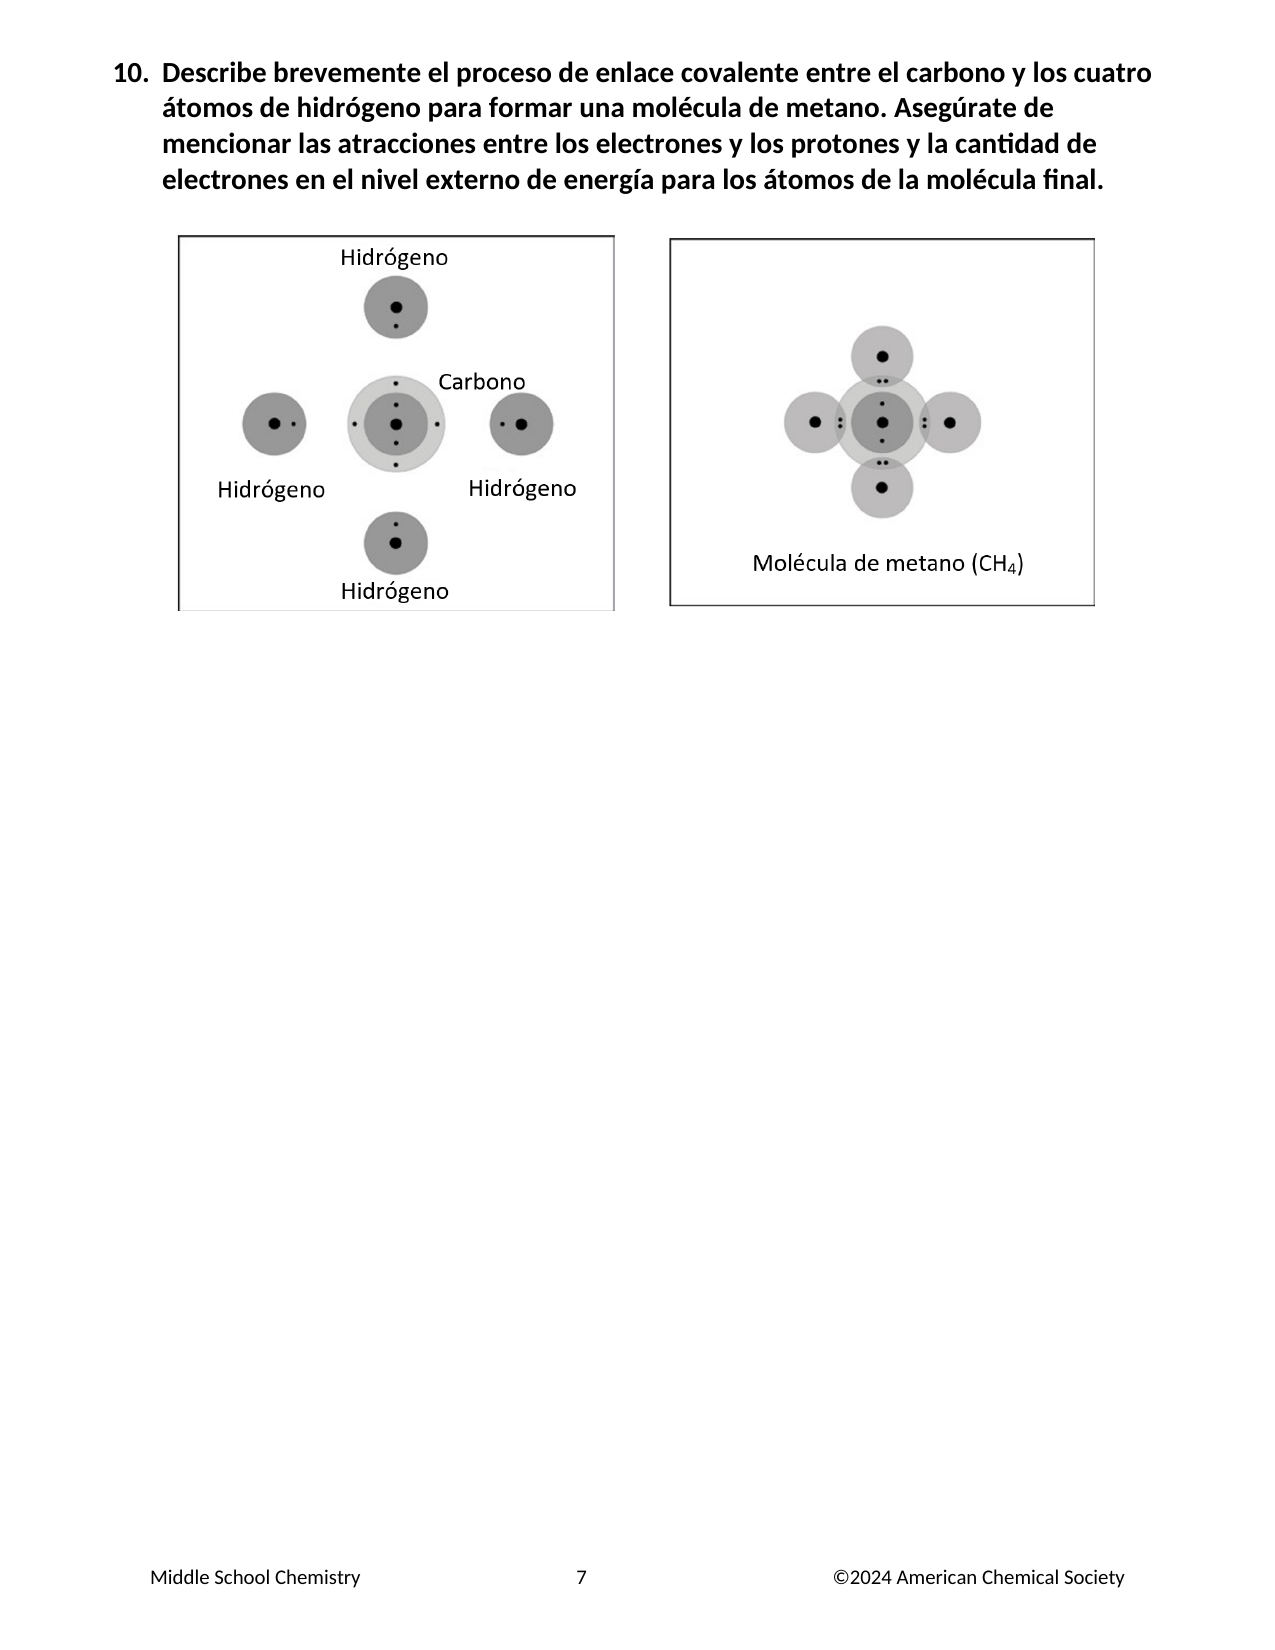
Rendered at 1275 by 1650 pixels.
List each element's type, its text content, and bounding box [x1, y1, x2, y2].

list Describe brevemente el proceso de enlace covalente entre el carbono y los cuatro átomos de hidrógeno para formar una molécula de metano. Asegúrate de mencionar las atracciones entre los electrones y los protones y la cantidad de electrones en el nivel externo de energía para los átomos de la molécula final. [112, 54, 1153, 196]
picture [176, 232, 1095, 611]
